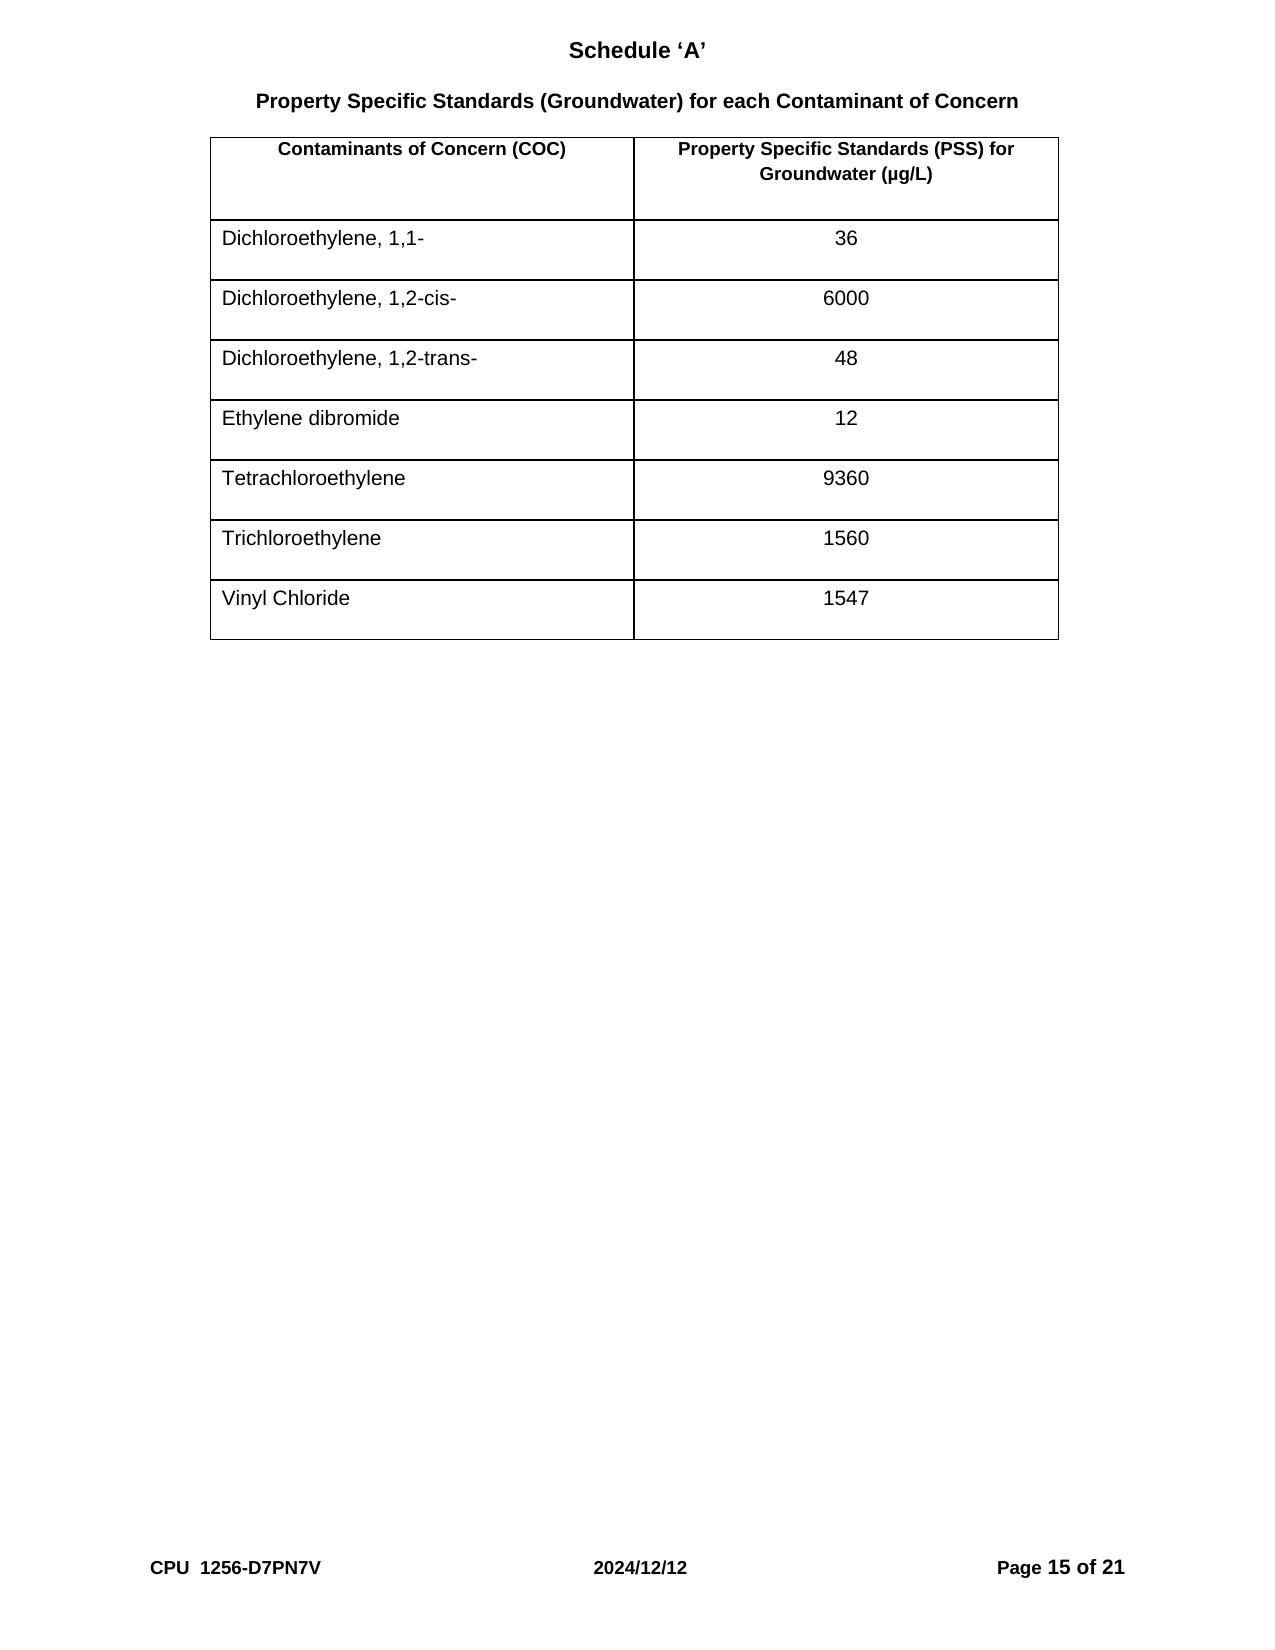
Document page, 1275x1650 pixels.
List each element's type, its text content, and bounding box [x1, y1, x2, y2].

table_cell 1547 [635, 581, 1058, 639]
table_cell Dichloroethylene, 1,1- [211, 221, 633, 279]
table_cell Dichloroethylene, 1,2-trans- [211, 341, 633, 399]
table_cell 1560 [635, 521, 1058, 579]
table_cell Dichloroethylene, 1,2-cis- [211, 281, 633, 339]
table_cell 48 [635, 341, 1058, 399]
table_cell Tetrachloroethylene [211, 461, 633, 519]
table_cell 6000 [635, 281, 1058, 339]
table_cell 12 [635, 401, 1058, 459]
table_cell Vinyl Chloride [211, 581, 633, 639]
table_cell 36 [635, 221, 1058, 279]
table_header Property Specific Standards (PSS) for Groundwater (µg/L) [635, 138, 1058, 219]
text Property Specific Standards (Groundwater) for each Contaminant of Concern [150, 88, 1125, 112]
table_cell Trichloroethylene [211, 521, 633, 579]
table_cell 9360 [635, 461, 1058, 519]
text Schedule ‘A’ [150, 37, 1125, 64]
table_cell Ethylene dibromide [211, 401, 633, 459]
table_header Contaminants of Concern (COC) [211, 138, 633, 219]
